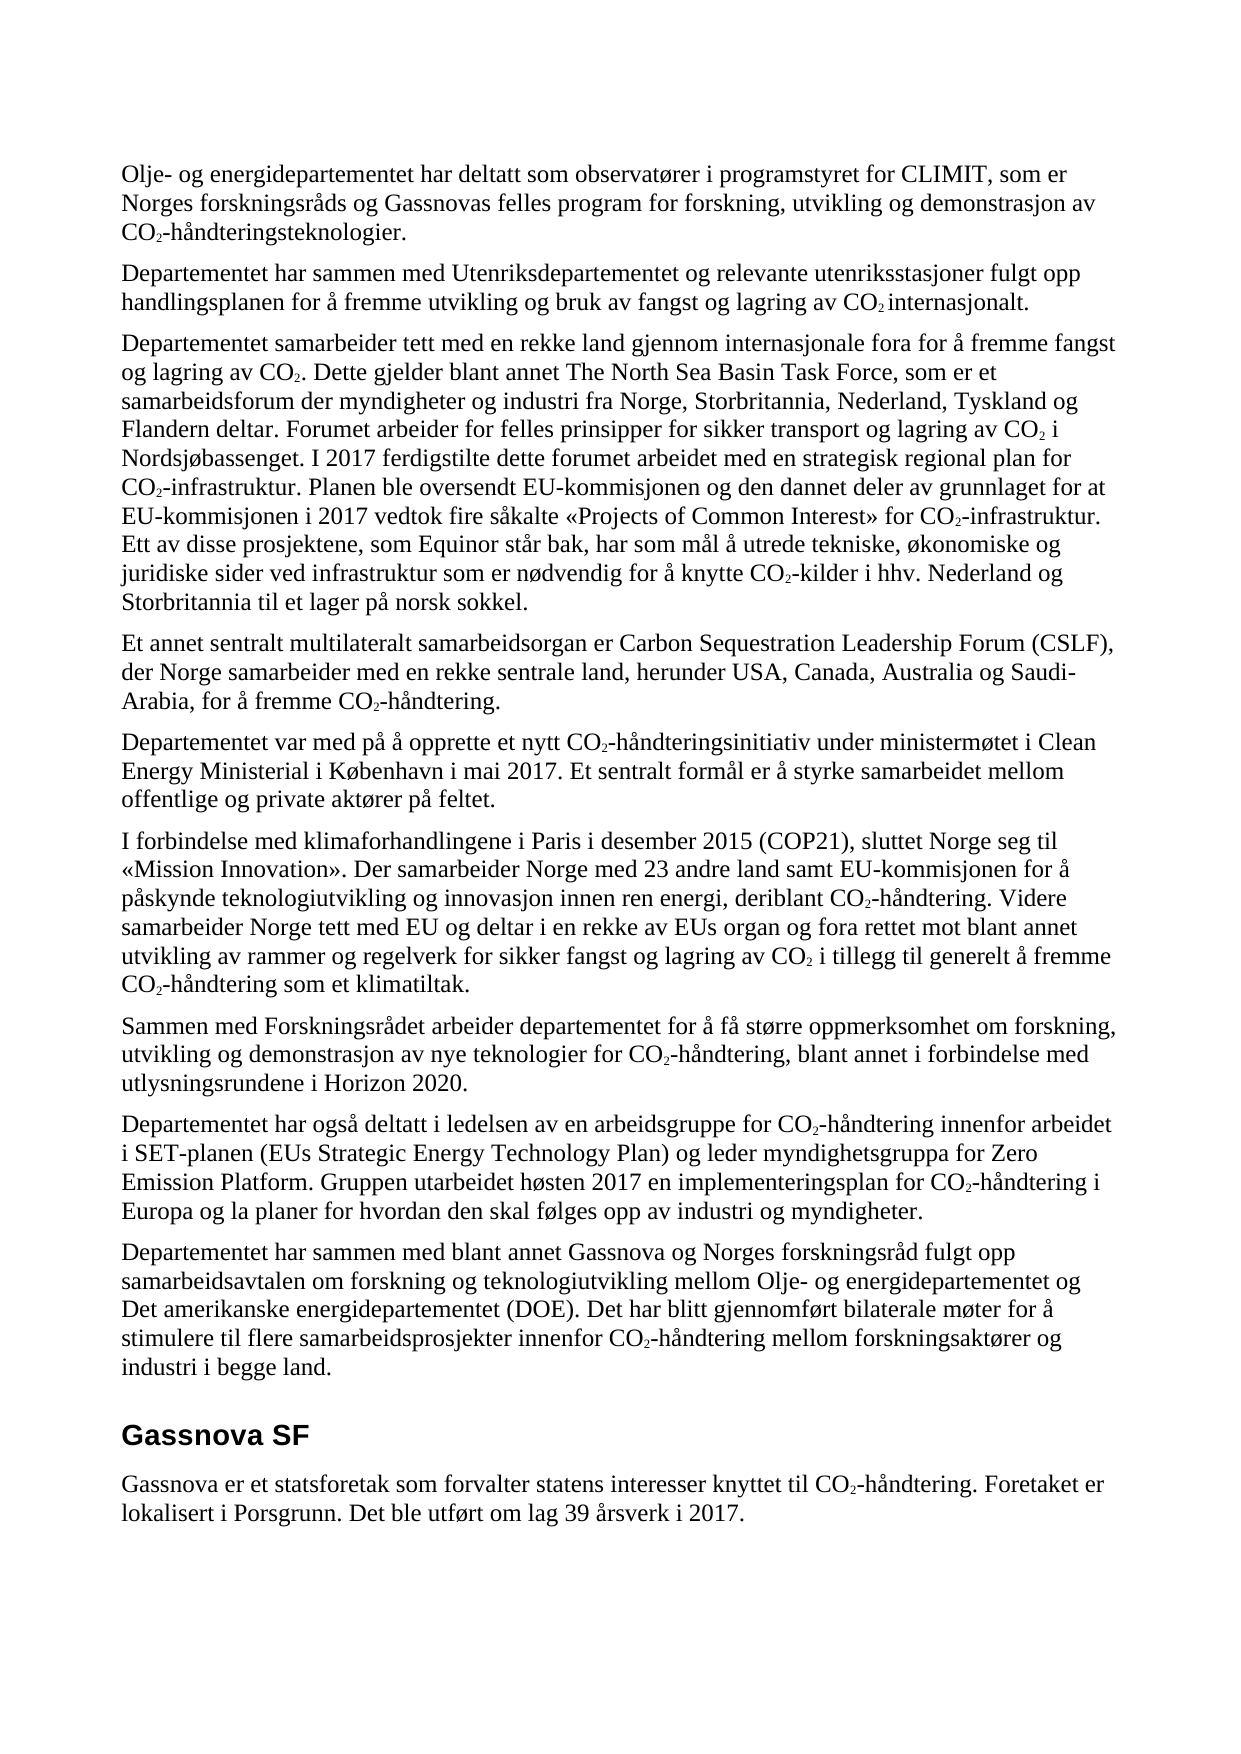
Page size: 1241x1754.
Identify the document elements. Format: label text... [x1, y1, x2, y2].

text Departementet har sammen med blant annet Gassnova og Norges forskningsråd fulgt opp samarbeidsavtalen om forskning og teknologiutvikling mellom Olje- og energidepartementet og Det amerikanske energidepartementet (DOE). Det har blitt gjennomført bilaterale møter for å stimulere til flere samarbeidsprosjekter innenfor CO2-håndtering mellom forskningsaktører og industri i begge land. [121, 1237, 1119, 1381]
text Sammen med Forskningsrådet arbeider departementet for å få større oppmerksomhet om forskning, utvikling og demonstrasjon av nye teknologier for CO2-håndtering, blant annet i forbindelse med utlysningsrundene i Horizon 2020. [121, 1011, 1119, 1097]
text Gassnova er et statsforetak som forvalter statens interesser knyttet til CO2-håndtering. Foretaket er lokalisert i Porsgrunn. Det ble utført om lag 39 årsverk i 2017. [121, 1469, 1119, 1527]
text Olje- og energidepartementet har deltatt som observatører i programstyret for CLIMIT, som er Norges forskningsråds og Gassnovas felles program for forskning, utvikling og demonstrasjon av CO2-håndteringsteknologier. [121, 159, 1119, 246]
text Et annet sentralt multilateralt samarbeidsorgan er Carbon Sequestration Leadership Forum (CSLF), der Norge samarbeider med en rekke sentrale land, herunder USA, Canada, Australia og Saudi-Arabia, for å fremme CO2-håndtering. [121, 628, 1119, 714]
text I forbindelse med klimaforhandlingene i Paris i desember 2015 (COP21), sluttet Norge seg til «Mission Innovation». Der samarbeider Norge med 23 andre land samt EU-kommisjonen for å påskynde teknologiutvikling og innovasjon innen ren energi, deriblant CO2-håndtering. Videre samarbeider Norge tett med EU og deltar i en rekke av EUs organ og fora rettet mot blant annet utvikling av rammer og regelverk for sikker fangst og lagring av CO2 i tillegg til generelt å fremme CO2-håndtering som et klimatiltak. [121, 826, 1119, 998]
text Departementet var med på å opprette et nytt CO2-håndteringsinitiativ under ministermøtet i Clean Energy Ministerial i København i mai 2017. Et sentralt formål er å styrke samarbeidet mellom offentlige og private aktører på feltet. [121, 727, 1119, 813]
subtitle Gassnova SF [121, 1418, 1119, 1452]
text Departementet har også deltatt i ledelsen av en arbeidsgruppe for CO2-håndtering innenfor arbeidet i SET-planen (EUs Strategic Energy Technology Plan) og leder myndighetsgruppa for Zero Emission Platform. Gruppen utarbeidet høsten 2017 en implementeringsplan for CO2-håndtering i Europa og la planer for hvordan den skal følges opp av industri og myndigheter. [121, 1109, 1119, 1224]
text Departementet samarbeider tett med en rekke land gjennom internasjonale fora for å fremme fangst og lagring av CO2. Dette gjelder blant annet The North Sea Basin Task Force, som er et samarbeidsforum der myndigheter og industri fra Norge, Storbritannia, Nederland, Tyskland og Flandern deltar. Forumet arbeider for felles prinsipper for sikker transport og lagring av CO2 i Nordsjøbassenget. I 2017 ferdigstilte dette forumet arbeidet med en strategisk regional plan for CO2-infrastruktur. Planen ble oversendt EU-kommisjonen og den dannet deler av grunnlaget for at EU-kommisjonen i 2017 vedtok fire såkalte «Projects of Common Interest» for CO2-infrastruktur. Ett av disse prosjektene, som Equinor står bak, har som mål å utrede tekniske, økonomiske og juridiske sider ved infrastruktur som er nødvendig for å knytte CO2-kilder i hhv. Nederland og Storbritannia til et lager på norsk sokkel. [121, 328, 1119, 616]
text Departementet har sammen med Utenriksdepartementet og relevante utenriksstasjoner fulgt opp handlingsplanen for å fremme utvikling og bruk av fangst og lagring av CO2 internasjonalt. [121, 258, 1119, 316]
